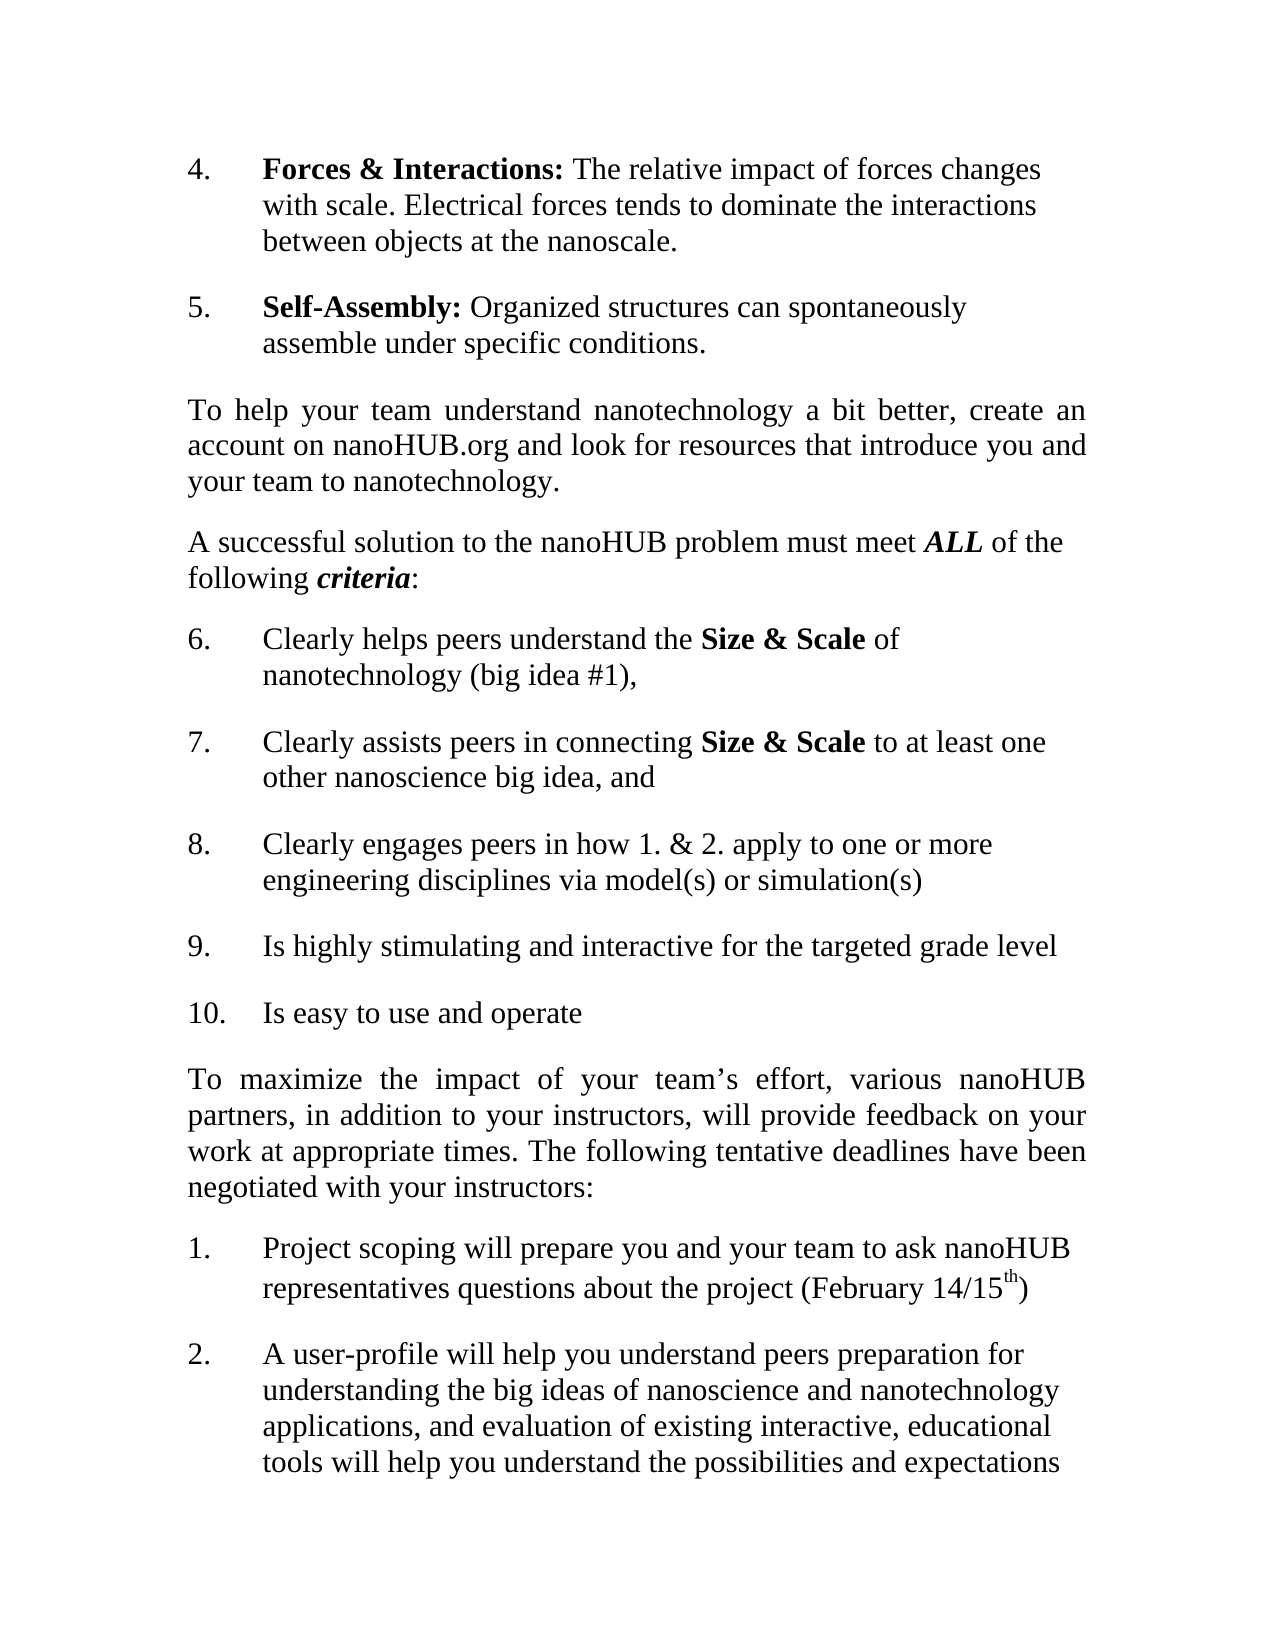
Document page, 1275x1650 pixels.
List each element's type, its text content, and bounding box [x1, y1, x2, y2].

list Clearly helps peers understand the Size & Scale of nanotechnology (big idea #1), [187, 620, 1087, 692]
text To help your team understand nanotechnology a bit better, create an account on nanoHUB.org and look for resources that introduce you and your team to nanotechnology. [187, 391, 1087, 498]
list Clearly assists peers in connecting Size & Scale to at least one other nanoscience big idea, and [187, 723, 1087, 795]
text A successful solution to the nanoHUB problem must meet ALL of the following criteria: [187, 523, 1087, 595]
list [187, 1336, 1087, 1479]
list Project scoping will prepare you and your team to ask nanoHUB representatives questions about the project (February 14/15th) [187, 1229, 1087, 1305]
text To maximize the impact of your team’s effort, various nanoHUB partners, in addition to your instructors, will provide feedback on your work at appropriate times. The following tentative deadlines have been negotiated with your instructors: [187, 1061, 1087, 1204]
list Is easy to use and operate [187, 994, 1087, 1030]
list Forces & Interactions: The relative impact of forces changes with scale. Electrical forces tends to dominate the interactions between objects at the nanoscale. [187, 150, 1087, 258]
list Clearly engages peers in how 1. & 2. apply to one or more engineering disciplines via model(s) or simulation(s) [187, 825, 1087, 897]
list Self-Assembly: Organized structures can spontaneously assemble under specific conditions. [187, 288, 1087, 360]
list Is highly stimulating and interactive for the targeted grade level [187, 928, 1087, 963]
